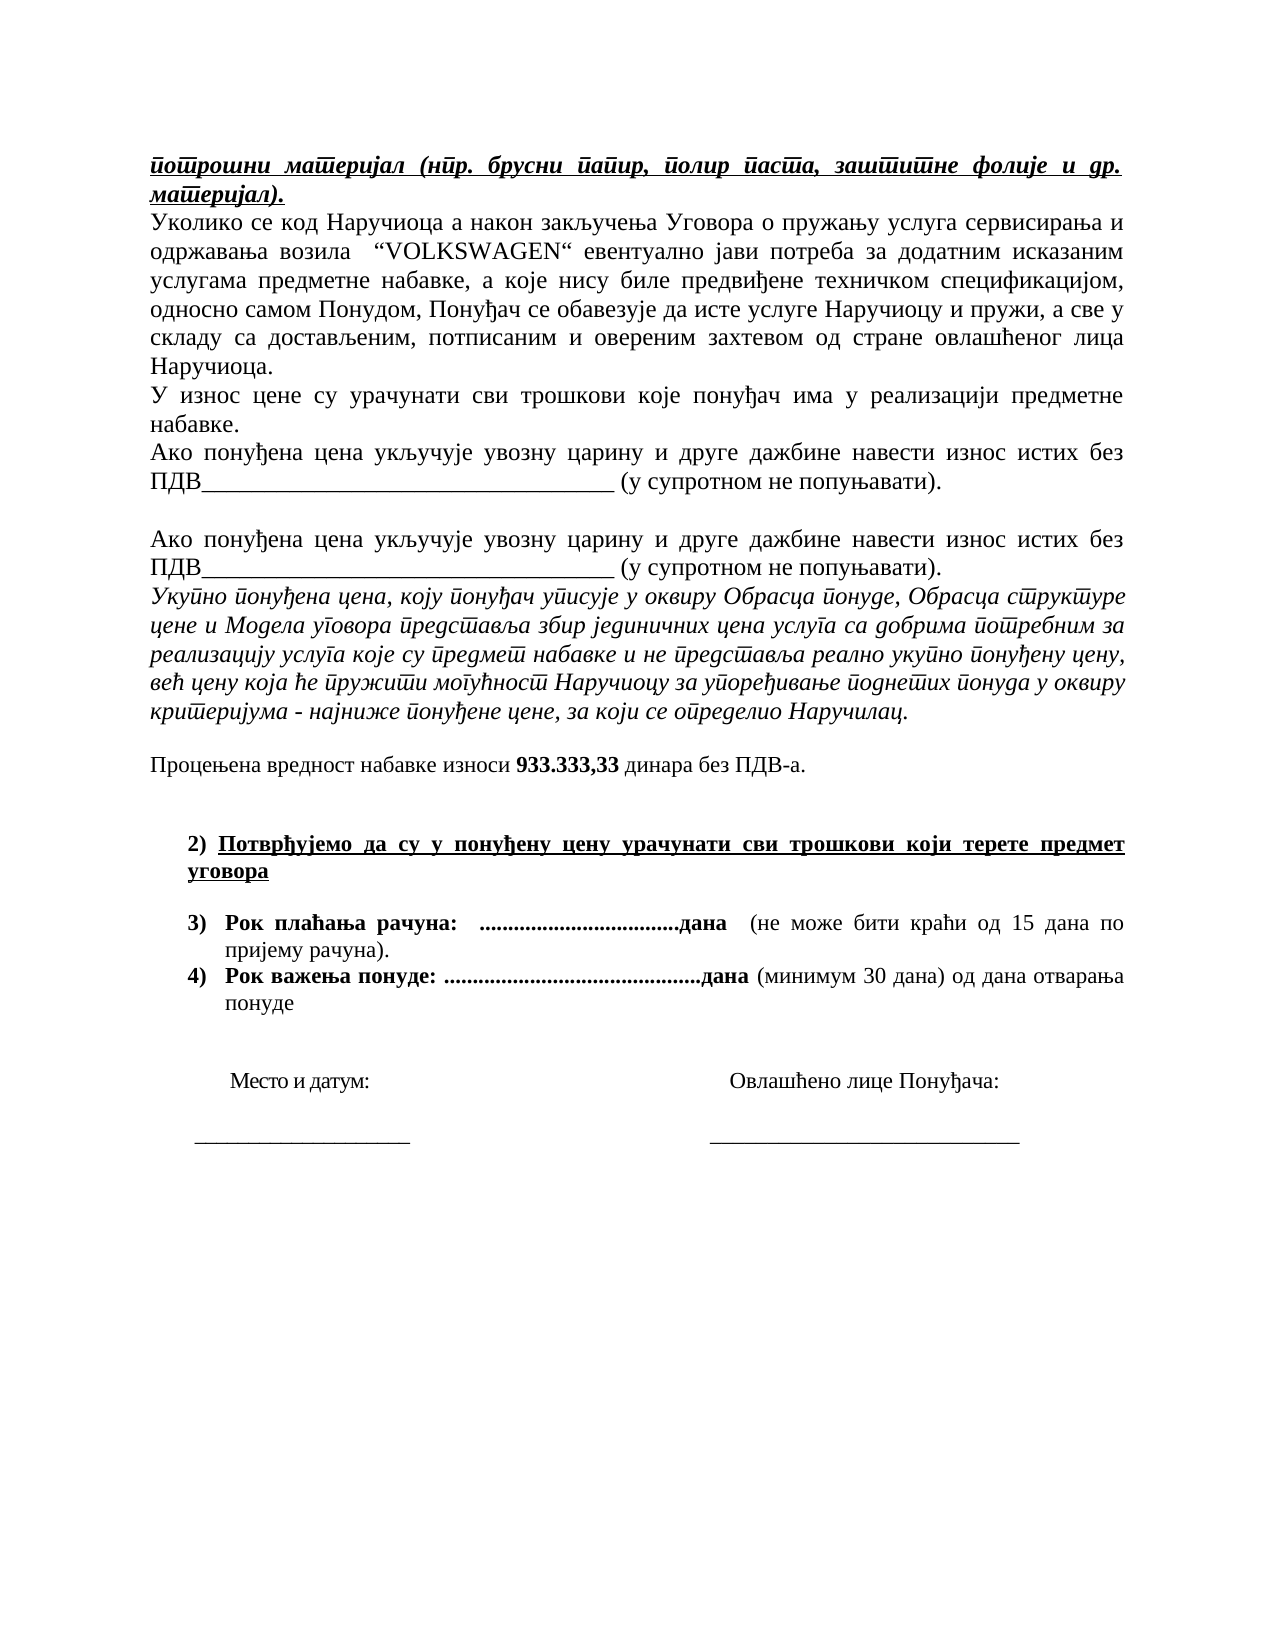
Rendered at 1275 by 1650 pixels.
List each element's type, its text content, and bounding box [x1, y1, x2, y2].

text Ако понуђена цена укључује увозну царину и друге дажбине навести износ истих без ПДВ_________________________________ (у супротном не попуњавати). [150, 437, 1125, 495]
text Ако понуђена цена укључује увозну царину и друге дажбине навести износ истих без ПДВ_________________________________ (у супротном не попуњавати). [150, 524, 1125, 581]
list Рок важења понуде: .............................................дана (минимум 30 дана) од дана отварања понуде [187, 962, 1125, 1015]
list Рок плаћања рачуна: ...................................дана (не може бити краћи од 15 дана по пријему рачуна). [187, 909, 1125, 962]
text Процењена вредност набавке износи 933.333,33 динара без ПДВ-а. [150, 751, 1125, 778]
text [150, 150, 1125, 207]
table_header Место и датум: ____________________ [183, 1068, 637, 1147]
text У износ цене су урачунати сви трошкови које понуђач има у реализацији предметне набавке. [150, 380, 1125, 437]
text 2) Потврђујемо да су у понуђену цену урачунати сви трошкови који терете предмет уговора [187, 830, 1125, 883]
text Уколико се код Наручиоца а након закључења Уговора о пружању услуга сервисирања и одржавања возила “VOLKSWAGEN“ евентуално јави потреба за додатним исказаним услугама предметне набавке, а које нису биле предвиђене техничком спецификацијом, односно самом Понудом, Понуђач се обавезује да исте услуге Наручиоцу и пружи, а све у складу са достављеним, потписаним и овереним захтевом од стране овлашћеног лица Наручиоца. [150, 207, 1125, 380]
table_header Овлашћено лице Понуђача: ___________________________ [638, 1068, 1092, 1147]
text Укупно понуђена цена, коју понуђач уписује у оквиру Обрасца понуде, Обрасца структуре цене и Модела уговора представља збир јединичних цена услуга са добрима потребним за реализацију услуга које су предмет набавке и не представља реално укупно понуђену цену, већ цену која ће пружити могућност Наручиоцу за упоређивање поднетих понуда у оквиру критеријума - најниже понуђене цене, за који се определио Наручилац. [150, 581, 1129, 725]
